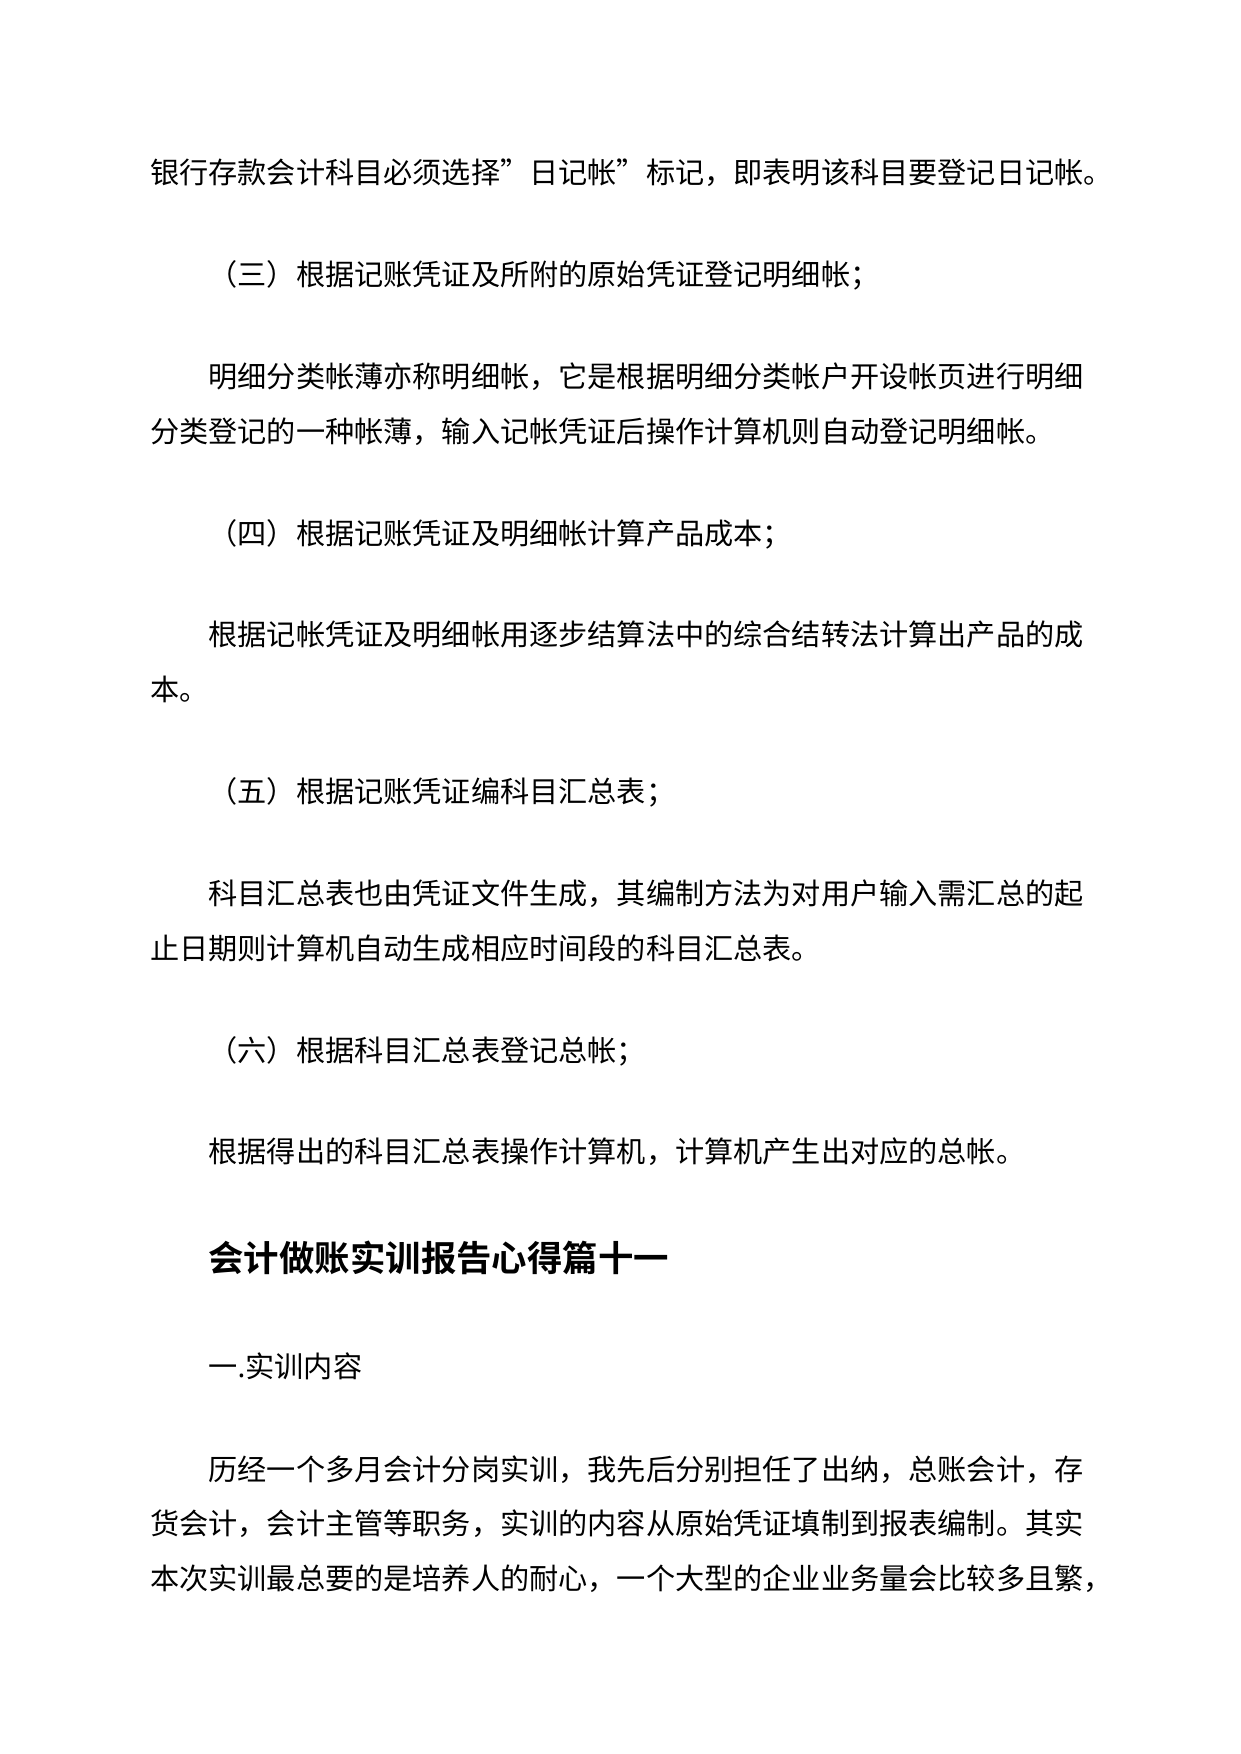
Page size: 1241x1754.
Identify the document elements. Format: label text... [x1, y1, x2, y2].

text 科目汇总表也由凭证文件生成，其编制方法为对用户输入需汇总的起止日期则计算机自动生成相应时间段的科目汇总表。 [150, 870, 1090, 968]
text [150, 1446, 1090, 1598]
text 根据得出的科目汇总表操作计算机，计算机产生出对应的总帐。 [150, 1129, 1090, 1171]
text 一.实训内容 [150, 1344, 1090, 1386]
text （六）根据科目汇总表登记总帐； [150, 1027, 1090, 1069]
text 明细分类帐薄亦称明细帐，它是根据明细分类帐户开设帐页进行明细分类登记的一种帐薄，输入记帐凭证后操作计算机则自动登记明细帐。 [150, 353, 1090, 451]
text 根据记帐凭证及明细帐用逐步结算法中的综合结转法计算出产品的成本。 [150, 612, 1090, 709]
text （四）根据记账凭证及明细帐计算产品成本； [150, 510, 1090, 552]
text （三）根据记账凭证及所附的原始凭证登记明细帐； [150, 252, 1090, 294]
text （五）根据记账凭证编科目汇总表； [150, 769, 1090, 811]
text 会计做账实训报告心得篇十一 [150, 1231, 1090, 1282]
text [150, 150, 1090, 192]
